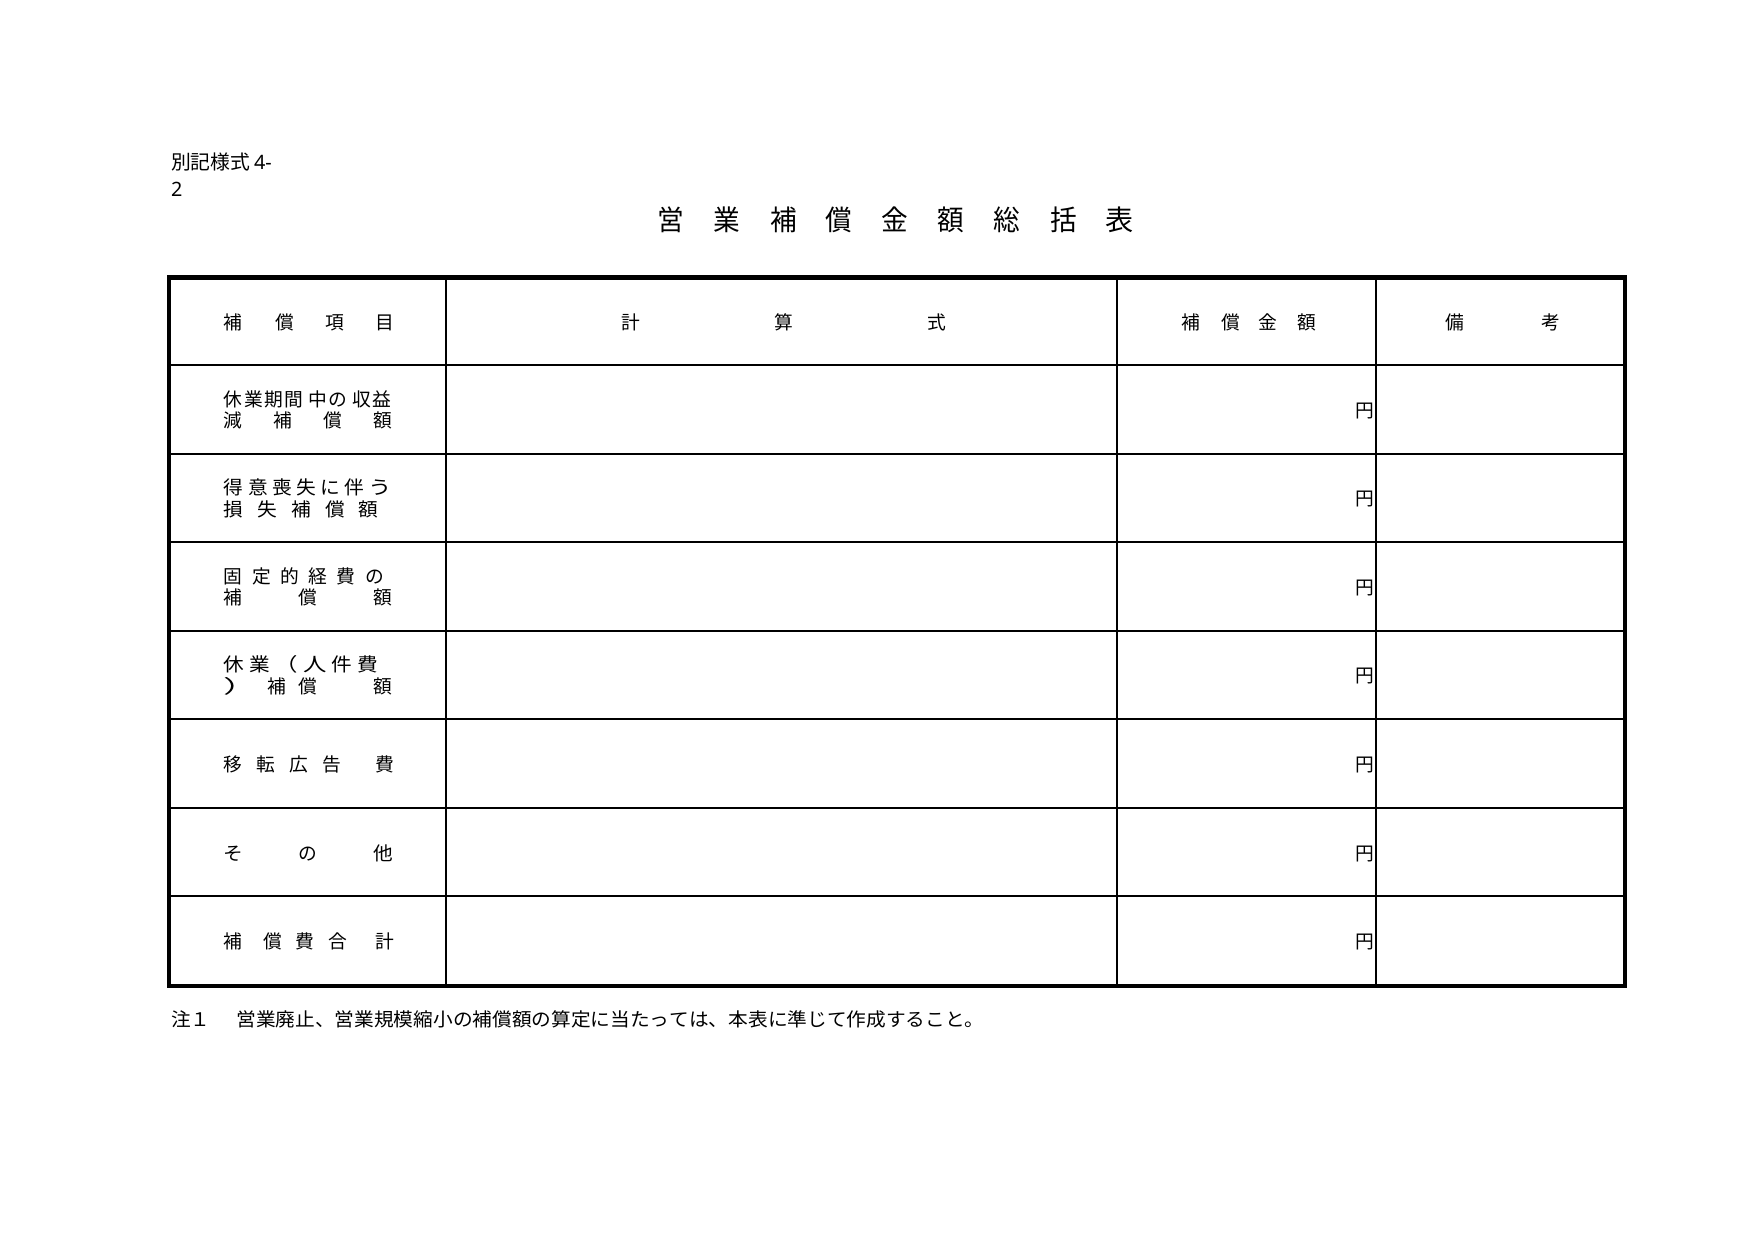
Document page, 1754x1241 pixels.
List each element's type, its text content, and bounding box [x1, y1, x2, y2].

table_cell 計 [358, 897, 445, 984]
table_cell [447, 455, 1116, 541]
table_cell 得 意 喪 失 に 伴 う 損 失 補 償 額 [171, 455, 445, 541]
table_header 目 [358, 280, 445, 364]
table_cell [1377, 455, 1623, 541]
table_cell [1377, 632, 1623, 718]
table_cell [1377, 809, 1623, 895]
table_header 項 [308, 280, 358, 364]
table_cell [447, 543, 1116, 629]
table_header 式 [859, 280, 1116, 364]
table_cell [1377, 543, 1623, 629]
table_header 額 [1285, 280, 1375, 364]
table_cell 円 [1118, 897, 1375, 984]
table_header 償 [1209, 280, 1247, 364]
table_cell [1377, 366, 1623, 452]
table_cell 円 [1118, 455, 1375, 541]
table_cell [447, 632, 1116, 718]
table_cell 休 業 （ 人 件 費 ） 補 償 額 [171, 632, 445, 718]
table_cell 円 [1118, 366, 1375, 452]
table_cell 円 [1118, 720, 1375, 807]
table_cell [447, 366, 1116, 452]
table_cell [447, 720, 1116, 807]
text 注１ 営業廃止、営業規模縮小の補償額の算定に当たっては、本表に準じて作成すること。 [171, 1005, 1633, 1032]
table_header 算 [707, 280, 858, 364]
table_cell [447, 897, 1116, 984]
table_cell 休業期間 中の 収益 減 補 償 額 [171, 366, 445, 452]
table_cell 移 転 広 告 [171, 720, 358, 807]
table_header 備 [1377, 280, 1501, 364]
table_header 考 [1501, 280, 1623, 364]
table_cell [1377, 897, 1623, 984]
table_header 償 [258, 280, 308, 364]
table_cell そ の 他 [171, 809, 445, 895]
table_cell 費 [358, 720, 445, 807]
table_header 補 [1118, 280, 1209, 364]
table_cell [447, 809, 1116, 895]
table_header 金 [1247, 280, 1285, 364]
table_cell 円 [1118, 809, 1375, 895]
table_cell 円 [1118, 632, 1375, 718]
table_cell 固 定 的 経 費 の 補 償 額 [171, 543, 445, 629]
table_header 補 [171, 280, 258, 364]
text 別記様式4-2 [171, 147, 281, 202]
table_cell [1377, 720, 1623, 807]
table_header 計 [447, 280, 707, 364]
table_cell 補 [171, 897, 258, 984]
table_cell 円 [1118, 543, 1375, 629]
text 営 業 補 償 金 額 総 括 表 [658, 198, 1633, 239]
table_cell 償 費 合 [258, 897, 358, 984]
